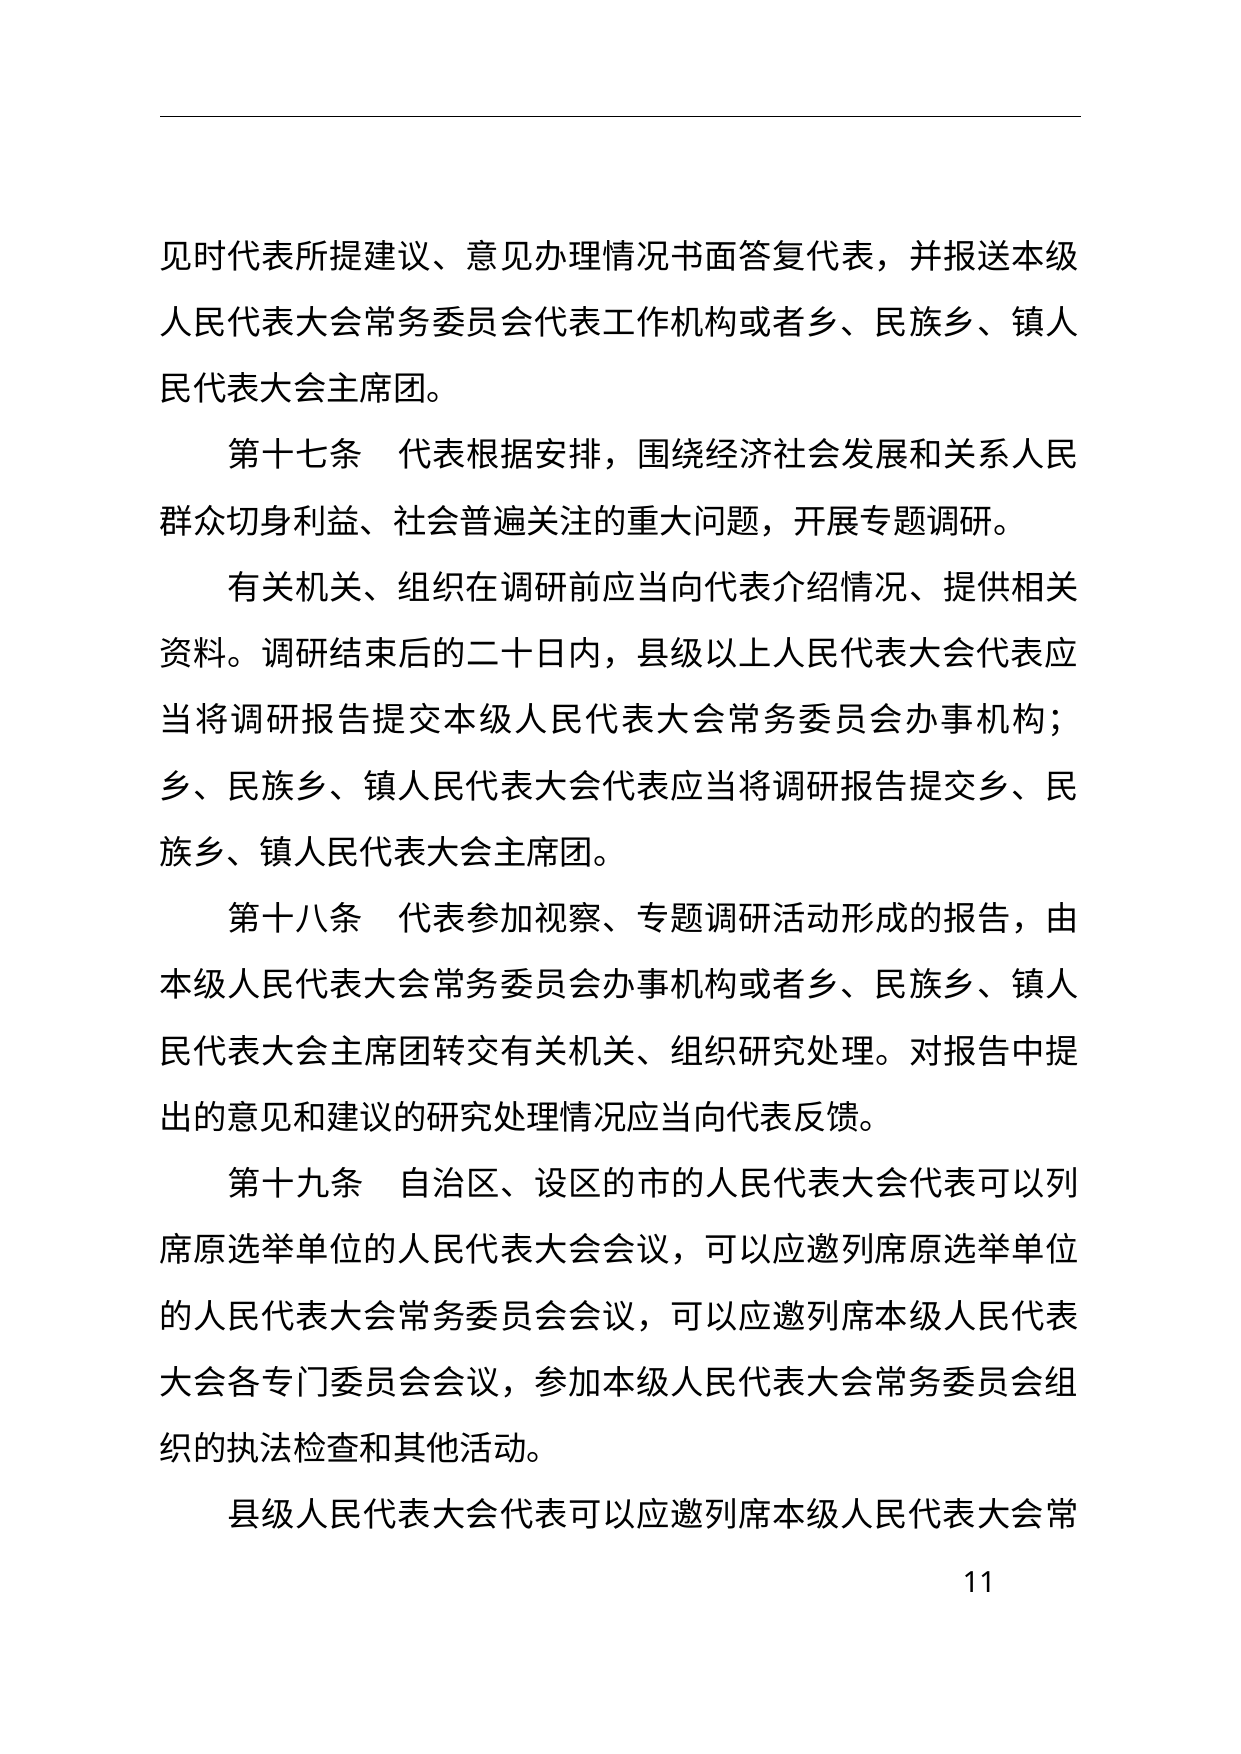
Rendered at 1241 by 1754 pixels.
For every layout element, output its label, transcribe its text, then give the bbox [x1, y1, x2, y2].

text 有关机关、组织在调研前应当向代表介绍情况、提供相关资料。调研结束后的二十日内，县级以上人民代表大会代表应当将调研报告提交本级人民代表大会常务委员会办事机构；乡、民族乡、镇人民代表大会代表应当将调研报告提交乡、民族乡、镇人民代表大会主席团。 [159, 552, 1081, 883]
text 第十九条 自治区、设区的市的人民代表大会代表可以列席原选举单位的人民代表大会会议，可以应邀列席原选举单位的人民代表大会常务委员会会议，可以应邀列席本级人民代表大会各专门委员会会议，参加本级人民代表大会常务委员会组织的执法检查和其他活动。 [159, 1148, 1081, 1479]
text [159, 1479, 1081, 1545]
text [159, 220, 1081, 419]
text 第十八条 代表参加视察、专题调研活动形成的报告，由本级人民代表大会常务委员会办事机构或者乡、民族乡、镇人民代表大会主席团转交有关机关、组织研究处理。对报告中提出的意见和建议的研究处理情况应当向代表反馈。 [159, 883, 1081, 1148]
text 第十七条 代表根据安排，围绕经济社会发展和关系人民群众切身利益、社会普遍关注的重大问题，开展专题调研。 [159, 419, 1081, 552]
